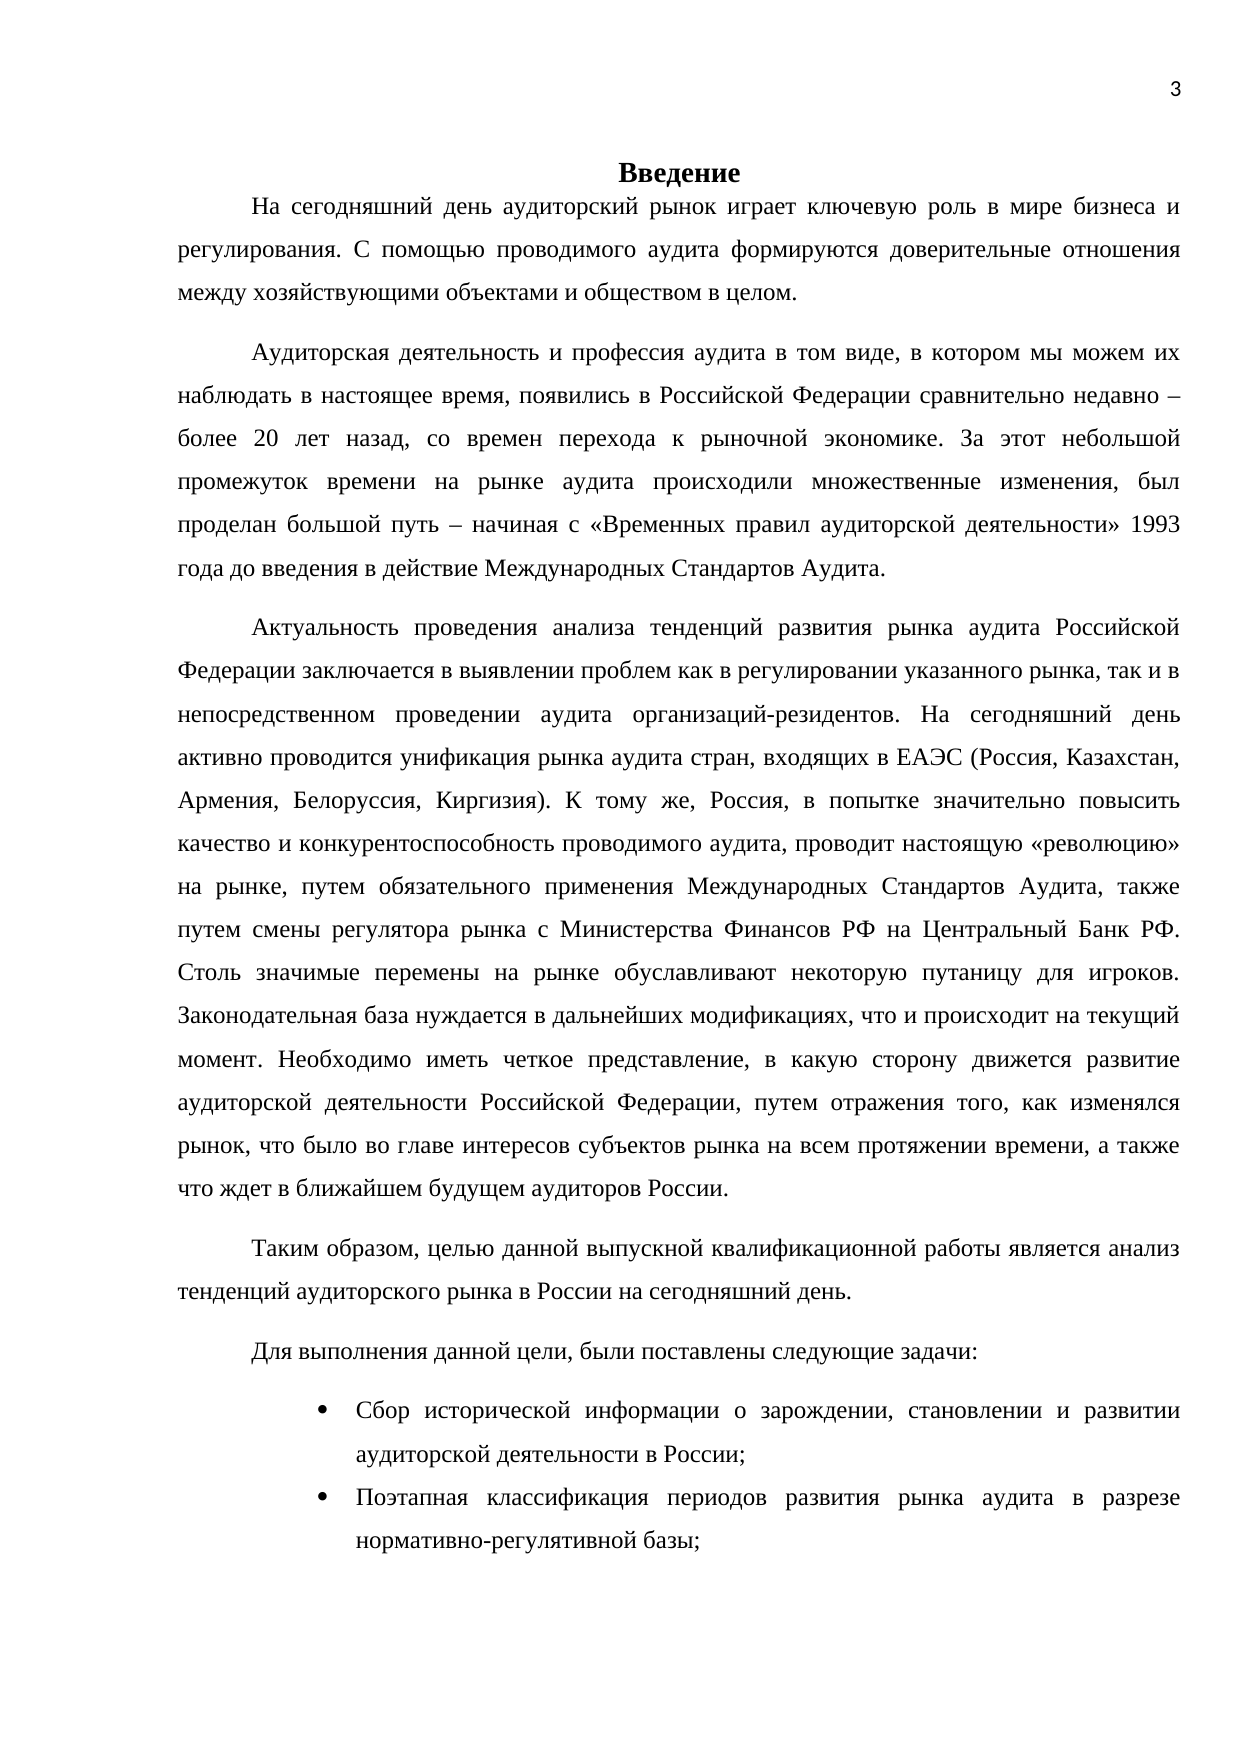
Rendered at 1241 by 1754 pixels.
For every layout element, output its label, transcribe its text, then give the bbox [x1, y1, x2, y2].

list Поэтапная классификация периодов развития рынка аудита в разрезе нормативно-регулятивной базы; [318, 1482, 1181, 1554]
subtitle Введение [177, 155, 1181, 188]
text Таким образом, целью данной выпускной квалификационной работы является анализ тенденций аудиторского рынка в России на сегодняшний день. [177, 1233, 1181, 1305]
text На сегодняшний день аудиторский рынок играет ключевую роль в мире бизнеса и регулирования. С помощью проводимого аудита формируются доверительные отношения между хозяйствующими объектами и обществом в целом. [177, 191, 1181, 306]
text Аудиторская деятельность и профессия аудита в том виде, в котором мы можем их наблюдать в настоящее время, появились в Российской Федерации сравнительно недавно – более 20 лет назад, со времен перехода к рыночной экономике. За этот небольшой промежуток времени на рынке аудита происходили множественные изменения, был проделан большой путь – начиная с «Временных правил аудиторской деятельности» 1993 года до введения в действие Международных Стандартов Аудита. [177, 337, 1181, 581]
list Сбор исторической информации о зарождении, становлении и развитии аудиторской деятельности в России; [318, 1396, 1181, 1467]
text Для выполнения данной цели, были поставлены следующие задачи: [177, 1336, 1181, 1364]
text Актуальность проведения анализа тенденций развития рынка аудита Российской Федерации заключается в выявлении проблем как в регулировании указанного рынка, так и в непосредственном проведении аудита организаций-резидентов. На сегодняшний день активно проводится унификация рынка аудита стран, входящих в ЕАЭС (Россия, Казахстан, Армения, Белоруссия, Киргизия). К тому же, Россия, в попытке значительно повысить качество и конкурентоспособность проводимого аудита, проводит настоящую «революцию» на рынке, путем обязательного применения Международных Стандартов Аудита, также путем смены регулятора рынка с Министерства Финансов РФ на Центральный Банк РФ. Столь значимые перемены на рынке обуславливают некоторую путаницу для игроков. Законодательная база нуждается в дальнейших модификациях, что и происходит на текущий момент. Необходимо иметь четкое представление, в какую сторону движется развитие аудиторской деятельности Российской Федерации, путем отражения того, как изменялся рынок, что было во главе интересов субъектов рынка на всем протяжении времени, а также что ждет в ближайшем будущем аудиторов России. [177, 612, 1181, 1202]
